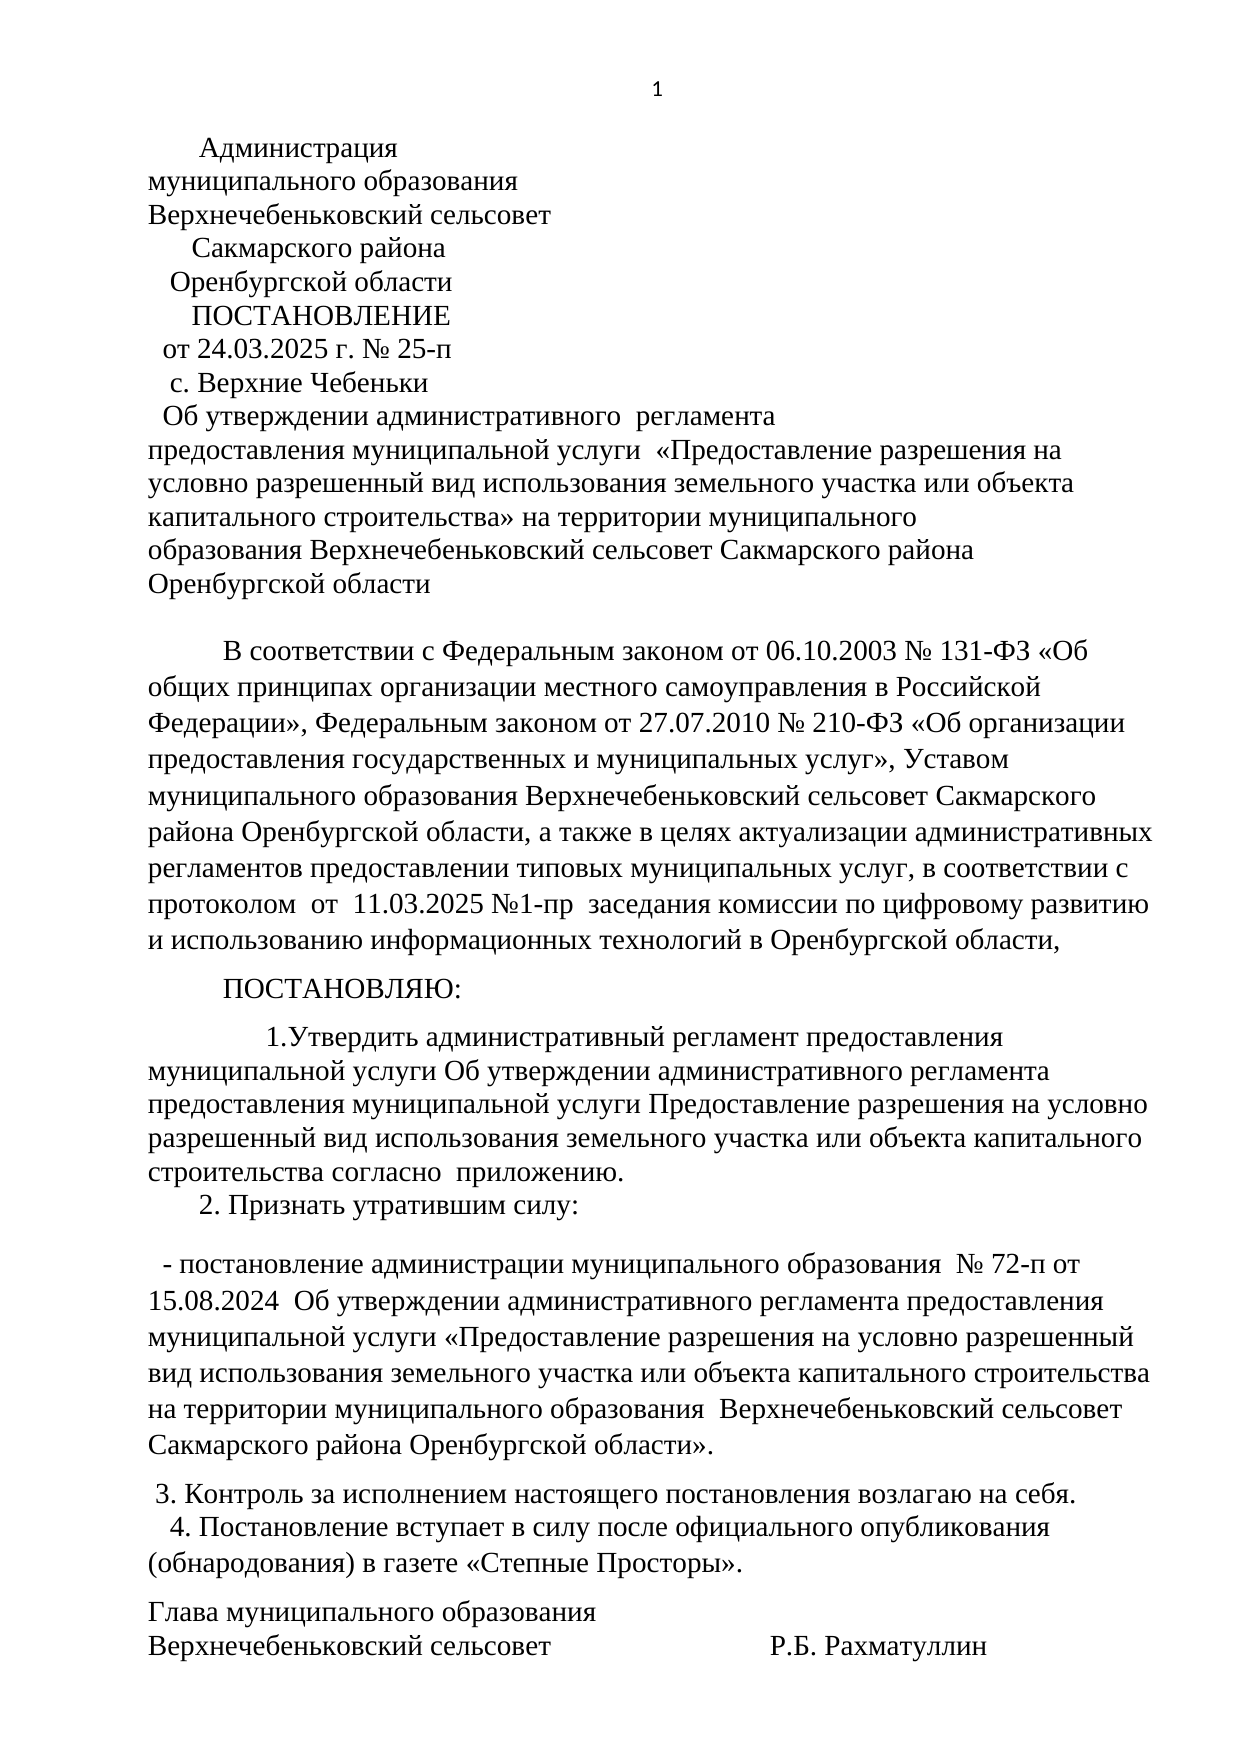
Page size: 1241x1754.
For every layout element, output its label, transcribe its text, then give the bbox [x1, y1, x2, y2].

text 2. Признать утратившим силу: [148, 1187, 1166, 1221]
text В соответствии с Федеральным законом от 06.10.2003 № 131-ФЗ «Об общих принципах организации местного самоуправления в Российской Федерации», Федеральным законом от 27.07.2010 № 210-ФЗ «Об организации предоставления государственных и муниципальных услуг», Уставом муниципального образования Верхнечебеньковский сельсовет Сакмарского района Оренбургской области, а также в целях актуализации административных регламентов предоставлении типовых муниципальных услуг, в соответствии с протоколом от 11.03.2025 №1-пр заседания комиссии по цифровому развитию и использованию информационных технологий в Оренбургской области, [148, 633, 1166, 956]
text Глава муниципального образования [148, 1594, 1166, 1628]
text муниципального образования [148, 163, 1166, 197]
text Оренбургской области [148, 566, 1166, 599]
text Оренбургской области [148, 264, 1166, 298]
text Об утверждении административного регламента [148, 398, 1166, 432]
text Сакмарского района [148, 231, 1166, 264]
text Администрация [148, 130, 1166, 163]
text 4. Постановление вступает в силу после официального опубликования (обнародования) в газете «Степные Просторы». [148, 1509, 1166, 1579]
text с. Верхние Чебеньки [148, 365, 1166, 398]
text предоставления муниципальной услуги «Предоставление разрешения на условно разрешенный вид использования земельного участка или объекта капитального строительства» на территории муниципального [148, 432, 1166, 532]
text 3. Контроль за исполнением настоящего постановления возлагаю на себя. [148, 1476, 1166, 1509]
text Верхнечебеньковский сельсовет Р.Б. Рахматуллин [148, 1628, 1166, 1661]
text ПОСТАНОВЛЯЮ: [148, 971, 1166, 1004]
text Верхнечебеньковский сельсовет [148, 197, 1166, 231]
text ПОСТАНОВЛЕНИЕ [148, 298, 1166, 331]
text - постановление администрации муниципального образования № 72-п от 15.08.2024 Об утверждении административного регламента предоставления муниципальной услуги «Предоставление разрешения на условно разрешенный вид использования земельного участка или объекта капитального строительства на территории муниципального образования Верхнечебеньковский сельсовет Сакмарского района Оренбургской области». [148, 1247, 1166, 1461]
text образования Верхнечебеньковский сельсовет Сакмарского района [148, 532, 1166, 566]
text от 24.03.2025 г. № 25-п [148, 331, 1166, 365]
text 1.Утвердить административный регламент предоставления муниципальной услуги Об утверждении административного регламента предоставления муниципальной услуги Предоставление разрешения на условно разрешенный вид использования земельного участка или объекта капитального строительства согласно приложению. [148, 1019, 1166, 1187]
